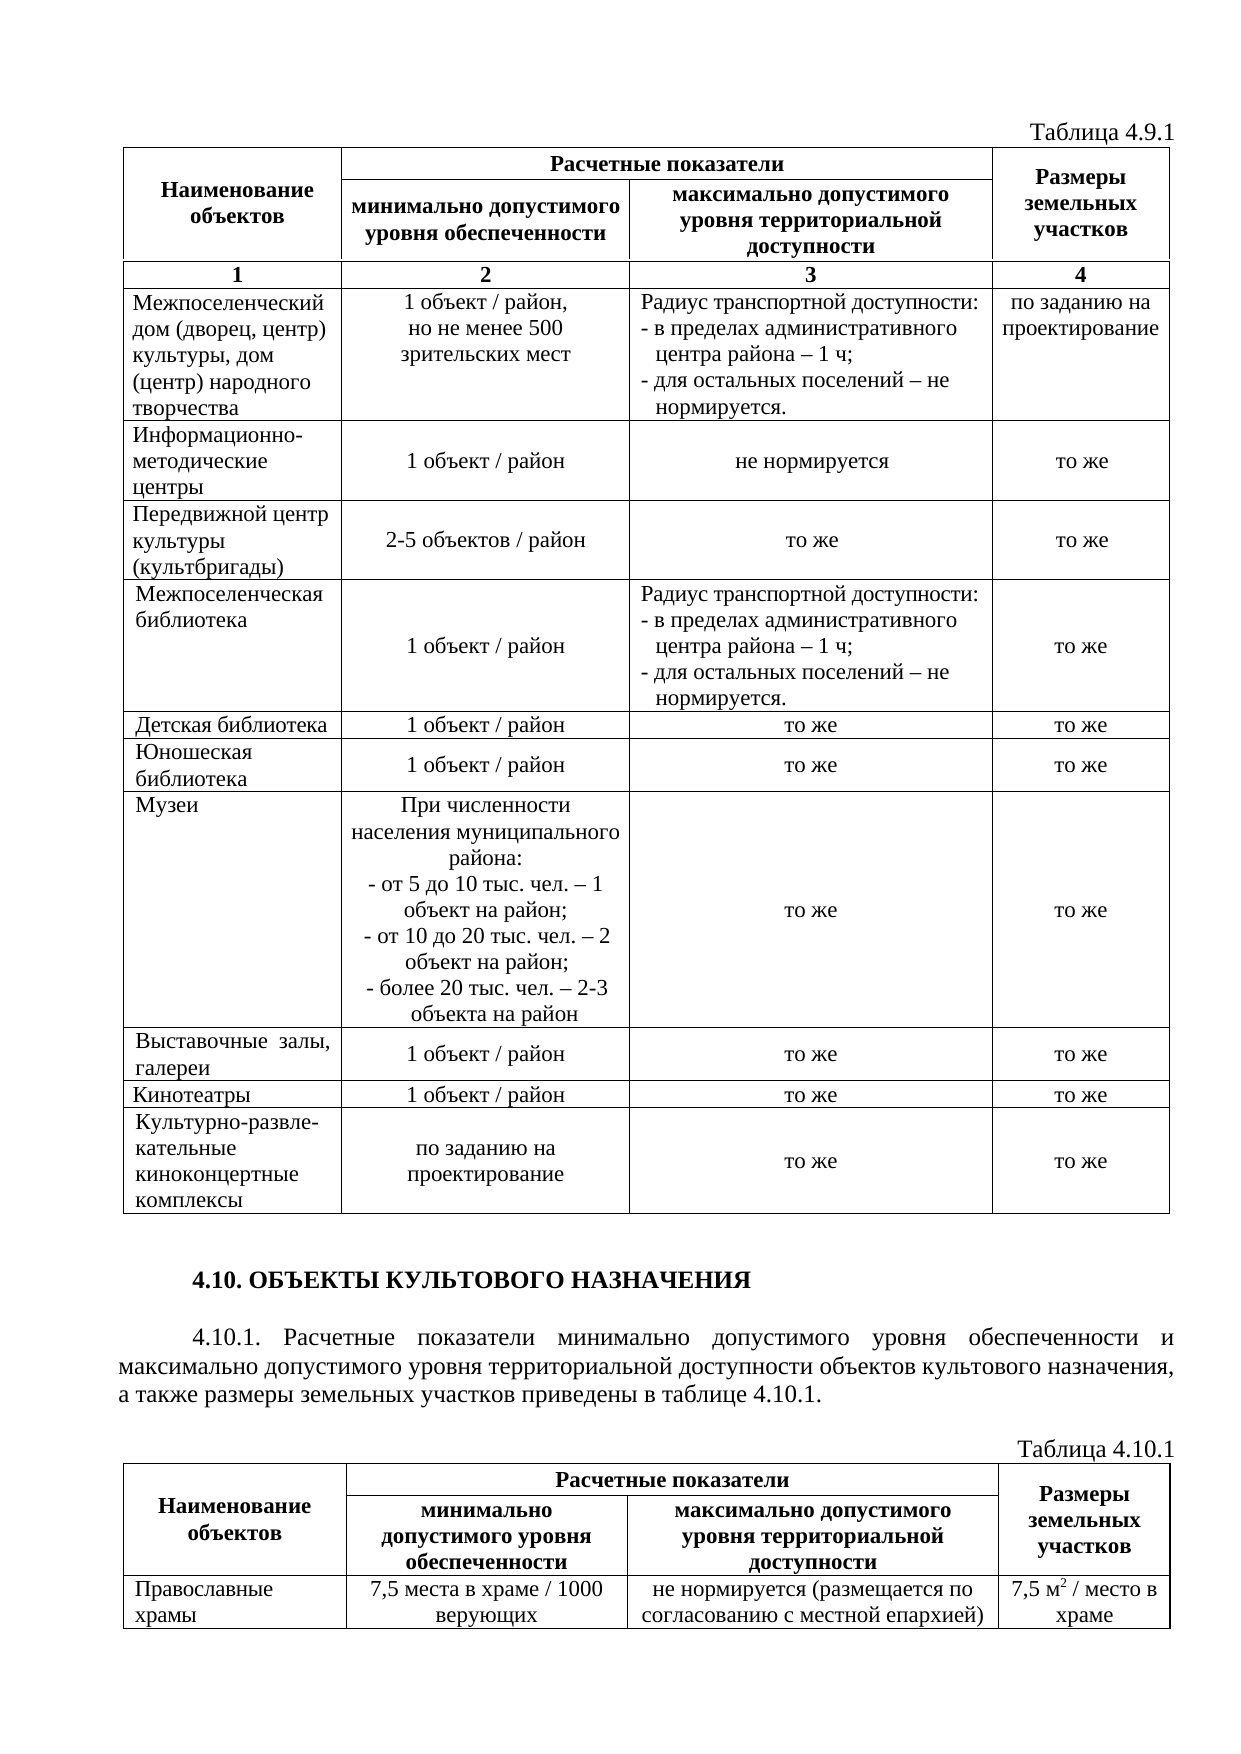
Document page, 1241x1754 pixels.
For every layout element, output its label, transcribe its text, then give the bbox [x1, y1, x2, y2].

table_cell Детская библиотека [124, 712, 341, 738]
table_cell Радиус транспортной доступности: - в пределах административного центра района – 1 ч; - для остальных поселений – не нормируется. [630, 289, 992, 420]
table_cell Кинотеатры [124, 1081, 341, 1107]
table_header 2 [342, 262, 629, 288]
table_cell Радиус транспортной доступности: - в пределах административного центра района – 1 ч; - для остальных поселений – не нормируется. [630, 580, 992, 711]
table_cell то же [630, 1108, 992, 1213]
table_cell то же [630, 712, 992, 738]
text Таблица 4.10.1 [118, 1434, 1175, 1463]
table_cell минимально допустимого уровня обеспеченности [342, 180, 629, 258]
table_cell то же [630, 1081, 992, 1107]
table_cell то же [993, 501, 1169, 579]
table_header 3 [630, 262, 992, 288]
table_header Размеры земельных участков [999, 1464, 1169, 1574]
table_cell Выставочные залы, галереи [124, 1028, 341, 1080]
table_header Наименование объектов [124, 1464, 346, 1574]
table_header 1 [124, 262, 341, 288]
table_cell Юношеская библиотека [124, 739, 341, 791]
table_cell При численности населения муниципального района: - от 5 до 10 тыс. чел. – 1 объект на район; - от 10 до 20 тыс. чел. – 2 объект на район; - более 20 тыс. чел. – 2-3 объекта на район [342, 792, 629, 1027]
table_cell Информационно-методические центры [124, 421, 341, 500]
table_cell Культурно-развле-кательные киноконцертные комплексы [124, 1108, 341, 1213]
table_cell то же [993, 1028, 1169, 1080]
table_cell не нормируется (размещается по согласованию с местной епархией) [628, 1576, 998, 1628]
table_header Размеры земельных участков [993, 148, 1169, 258]
table_cell то же [993, 712, 1169, 738]
table_cell то же [630, 739, 992, 791]
table_cell то же [993, 421, 1169, 500]
table_cell Межпоселенческий дом (дворец, центр) культуры, дом (центр) народного творчества [124, 289, 341, 420]
table_cell 1 объект / район [342, 739, 629, 791]
table_cell / место в храме [999, 1576, 1169, 1628]
table_cell 1 объект / район, но не менее 500 зрительских мест [342, 289, 629, 420]
table_cell то же [630, 501, 992, 579]
text Таблица 4.9.1 [118, 118, 1175, 147]
table_cell 1 объект / район [342, 421, 629, 500]
table_header Расчетные показатели [342, 148, 992, 179]
table_cell 1 объект / район [342, 1028, 629, 1080]
table_cell 1 объект / район [342, 712, 629, 738]
table_cell 1 объект / район [342, 580, 629, 711]
table_cell 1 объект / район [342, 1081, 629, 1107]
text 4.10. ОБЪЕКТЫ КУЛЬТОВОГО НАЗНАЧЕНИЯ [118, 1266, 1175, 1294]
table_cell максимально допустимого уровня территориальной доступности [628, 1496, 998, 1574]
table_cell Музеи [124, 792, 341, 1027]
table_cell Межпоселенческая библиотека [124, 580, 341, 711]
table_header Расчетные показатели [347, 1464, 998, 1495]
table_header 4 [993, 262, 1169, 288]
table_cell то же [630, 792, 992, 1027]
table_header Наименование объектов [124, 148, 341, 258]
table_cell то же [993, 1081, 1169, 1107]
table_cell 7,5 места в храме / 1000 верующих [347, 1576, 627, 1628]
text 4.10.1. Расчетные показатели минимально допустимого уровня обеспеченности и максимально допустимого уровня территориальной доступности объектов культового назначения, а также размеры земельных участков приведены в таблице 4.10.1. [118, 1323, 1175, 1408]
table_cell Передвижной центр культуры (культбригады) [124, 501, 341, 579]
table_cell 2-5 объектов / район [342, 501, 629, 579]
table_cell не нормируется [630, 421, 992, 500]
table_cell максимально допустимого уровня территориальной доступности [630, 180, 992, 258]
table_cell то же [630, 1028, 992, 1080]
table_cell то же [993, 580, 1169, 711]
table_cell минимально допустимого уровня обеспеченности [347, 1496, 627, 1574]
table_cell по заданию на проектирование [993, 289, 1169, 420]
table_cell то же [993, 739, 1169, 791]
table_cell по заданию на проектирование [342, 1108, 629, 1213]
table_cell то же [993, 792, 1169, 1027]
table_cell Православные храмы [124, 1576, 346, 1628]
table_cell то же [993, 1108, 1169, 1213]
